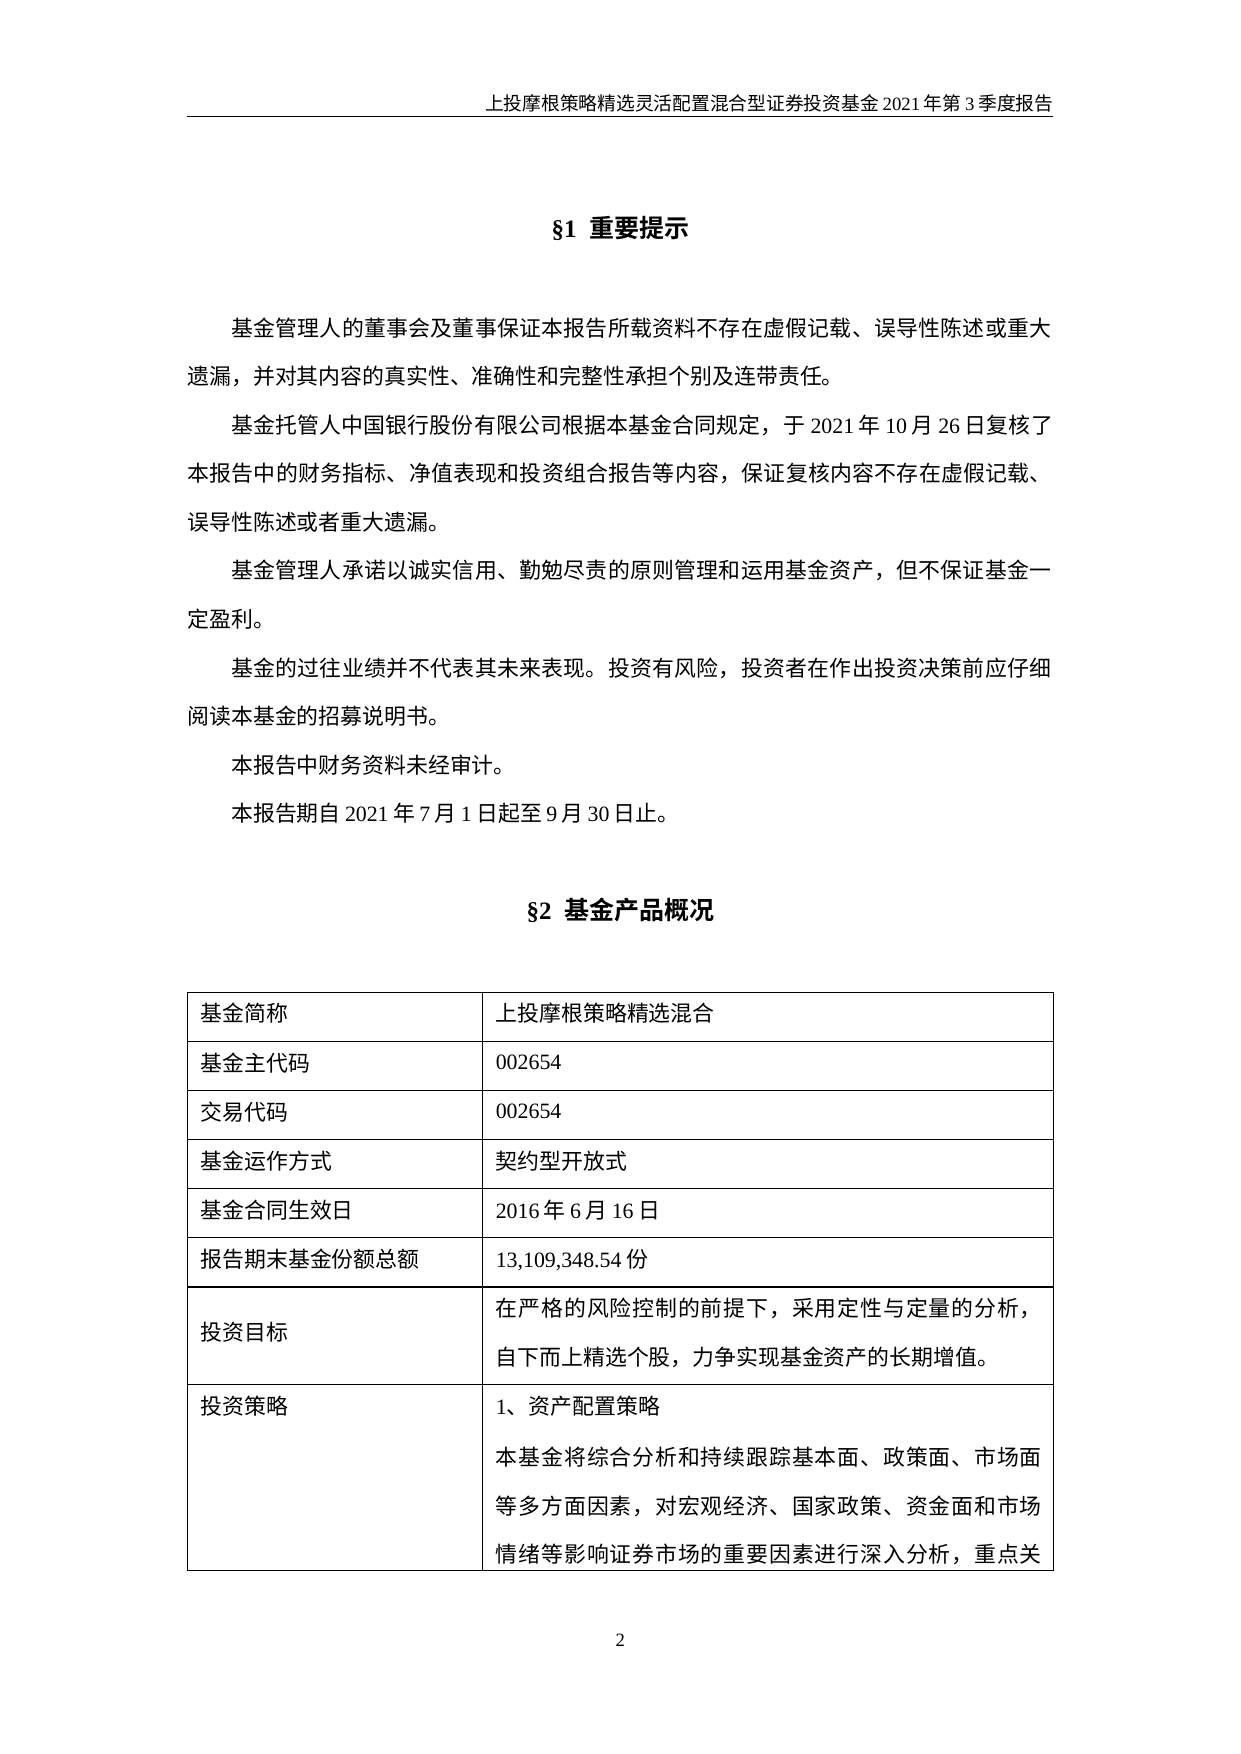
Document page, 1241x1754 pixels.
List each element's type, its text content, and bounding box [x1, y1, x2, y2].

table_cell 002654 [483, 1042, 1053, 1090]
table_cell 契约型开放式 [483, 1140, 1053, 1188]
table_header 基金简称 [188, 993, 482, 1041]
subtitle §2 基金产品概况 [187, 876, 1053, 941]
table_cell 002654 [483, 1091, 1053, 1139]
table_cell 报告期末基金份额总额 [188, 1238, 482, 1286]
table_cell 基金主代码 [188, 1042, 482, 1090]
table_cell 投资目标 [188, 1288, 482, 1384]
text 基金管理人承诺以诚实信用、勤勉尽责的原则管理和运用基金资产，但不保证基金一定盈利。 [187, 553, 1053, 634]
text 基金的过往业绩并不代表其未来表现。投资有风险，投资者在作出投资决策前应仔细阅读本基金的招募说明书。 [187, 650, 1053, 731]
subtitle §1 重要提示 [187, 194, 1053, 259]
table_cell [483, 1385, 1053, 1569]
text 基金管理人的董事会及董事保证本报告所载资料不存在虚假记载、误导性陈述或重大遗漏，并对其内容的真实性、准确性和完整性承担个别及连带责任。 [187, 310, 1053, 391]
table_header 上投摩根策略精选混合 [483, 993, 1053, 1041]
table_cell 交易代码 [188, 1091, 482, 1139]
table_cell 投资策略 [188, 1385, 482, 1569]
table_cell 13,109,348.54份 [483, 1238, 1053, 1286]
text 本报告中财务资料未经审计。 [187, 747, 1053, 780]
table_cell 基金运作方式 [188, 1140, 482, 1188]
table_cell 在严格的风险控制的前提下，采用定性与定量的分析，自下而上精选个股，力争实现基金资产的长期增值。 [483, 1288, 1053, 1384]
text 本报告期自2021年7月1日起至9月30日止。 [187, 796, 1053, 828]
table_cell 基金合同生效日 [188, 1189, 482, 1237]
table_cell 2016年6月16日 [483, 1189, 1053, 1237]
text 基金托管人中国银行股份有限公司根据本基金合同规定，于2021年10月26日复核了本报告中的财务指标、净值表现和投资组合报告等内容，保证复核内容不存在虚假记载、误导性陈述或者重大遗漏。 [187, 407, 1053, 537]
